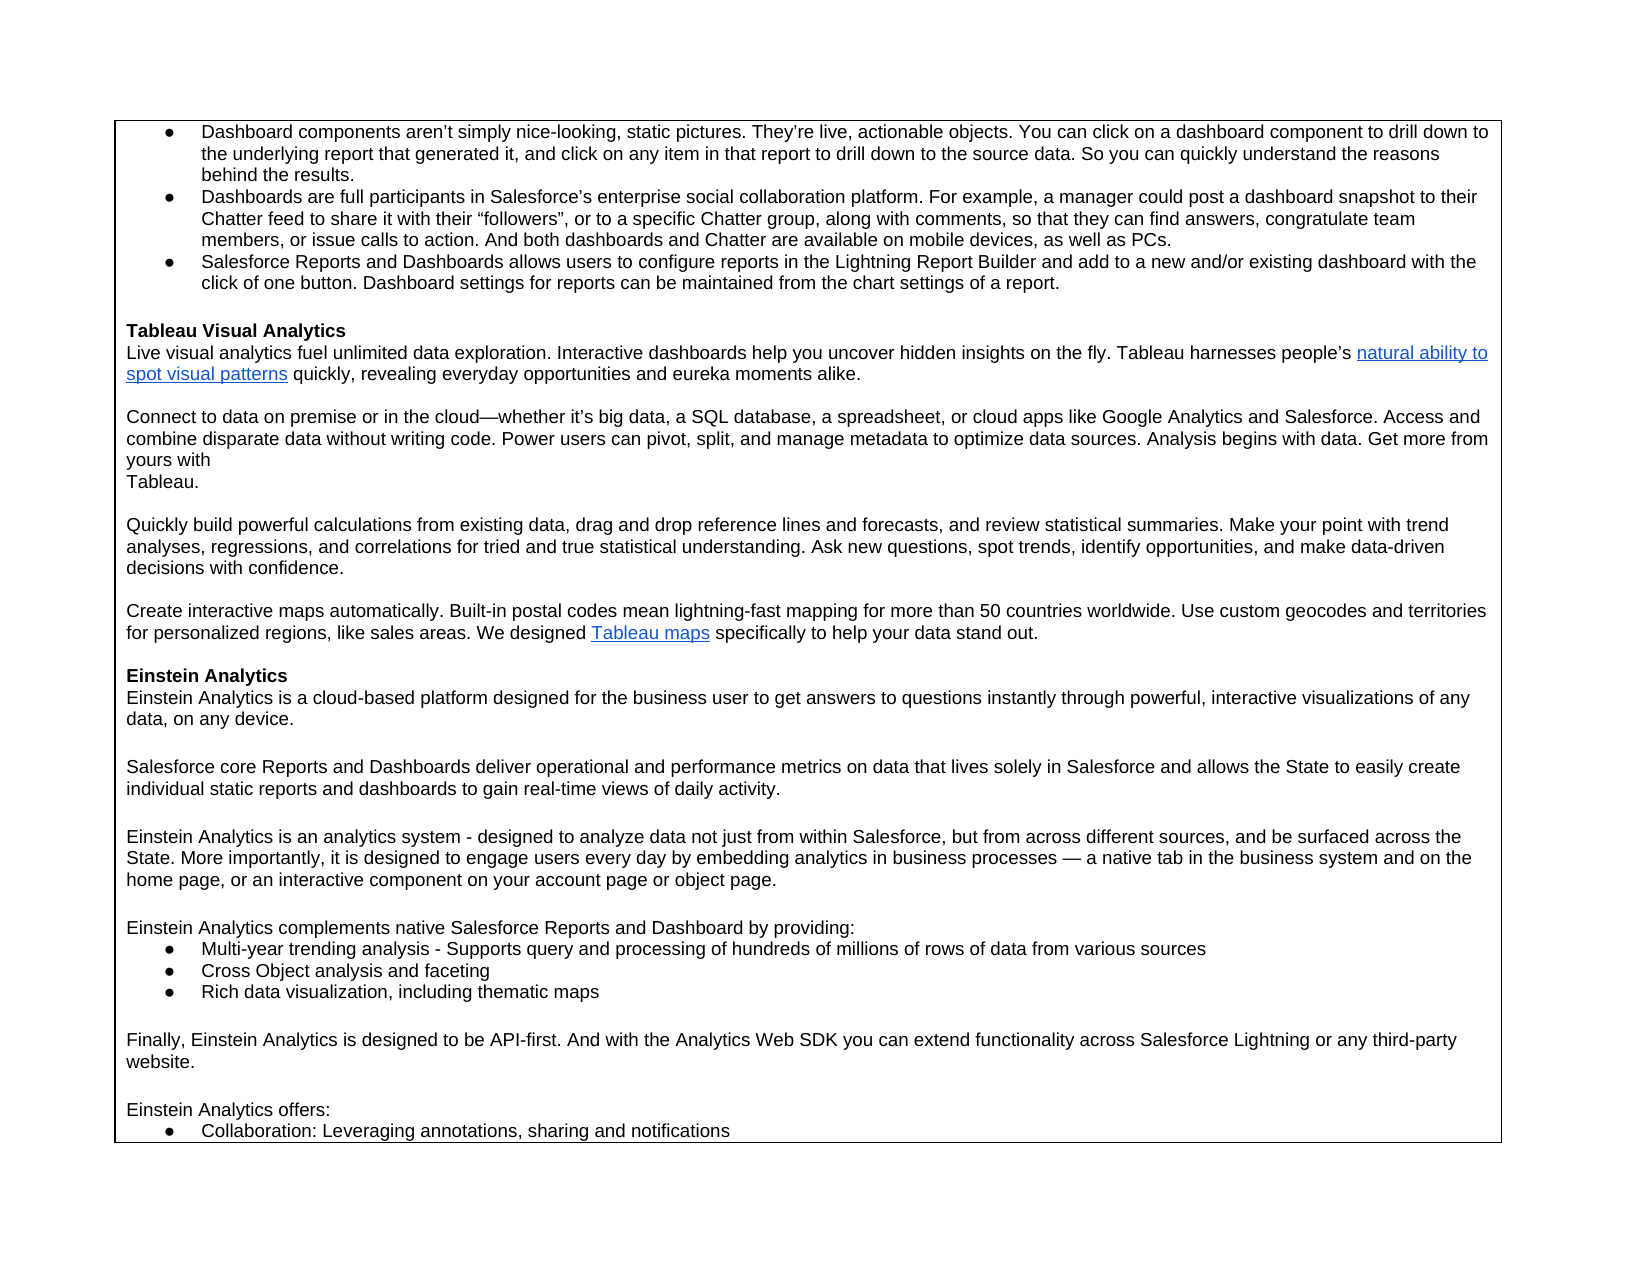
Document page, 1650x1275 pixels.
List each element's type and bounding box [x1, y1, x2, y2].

table_cell [116, 121, 1501, 1142]
